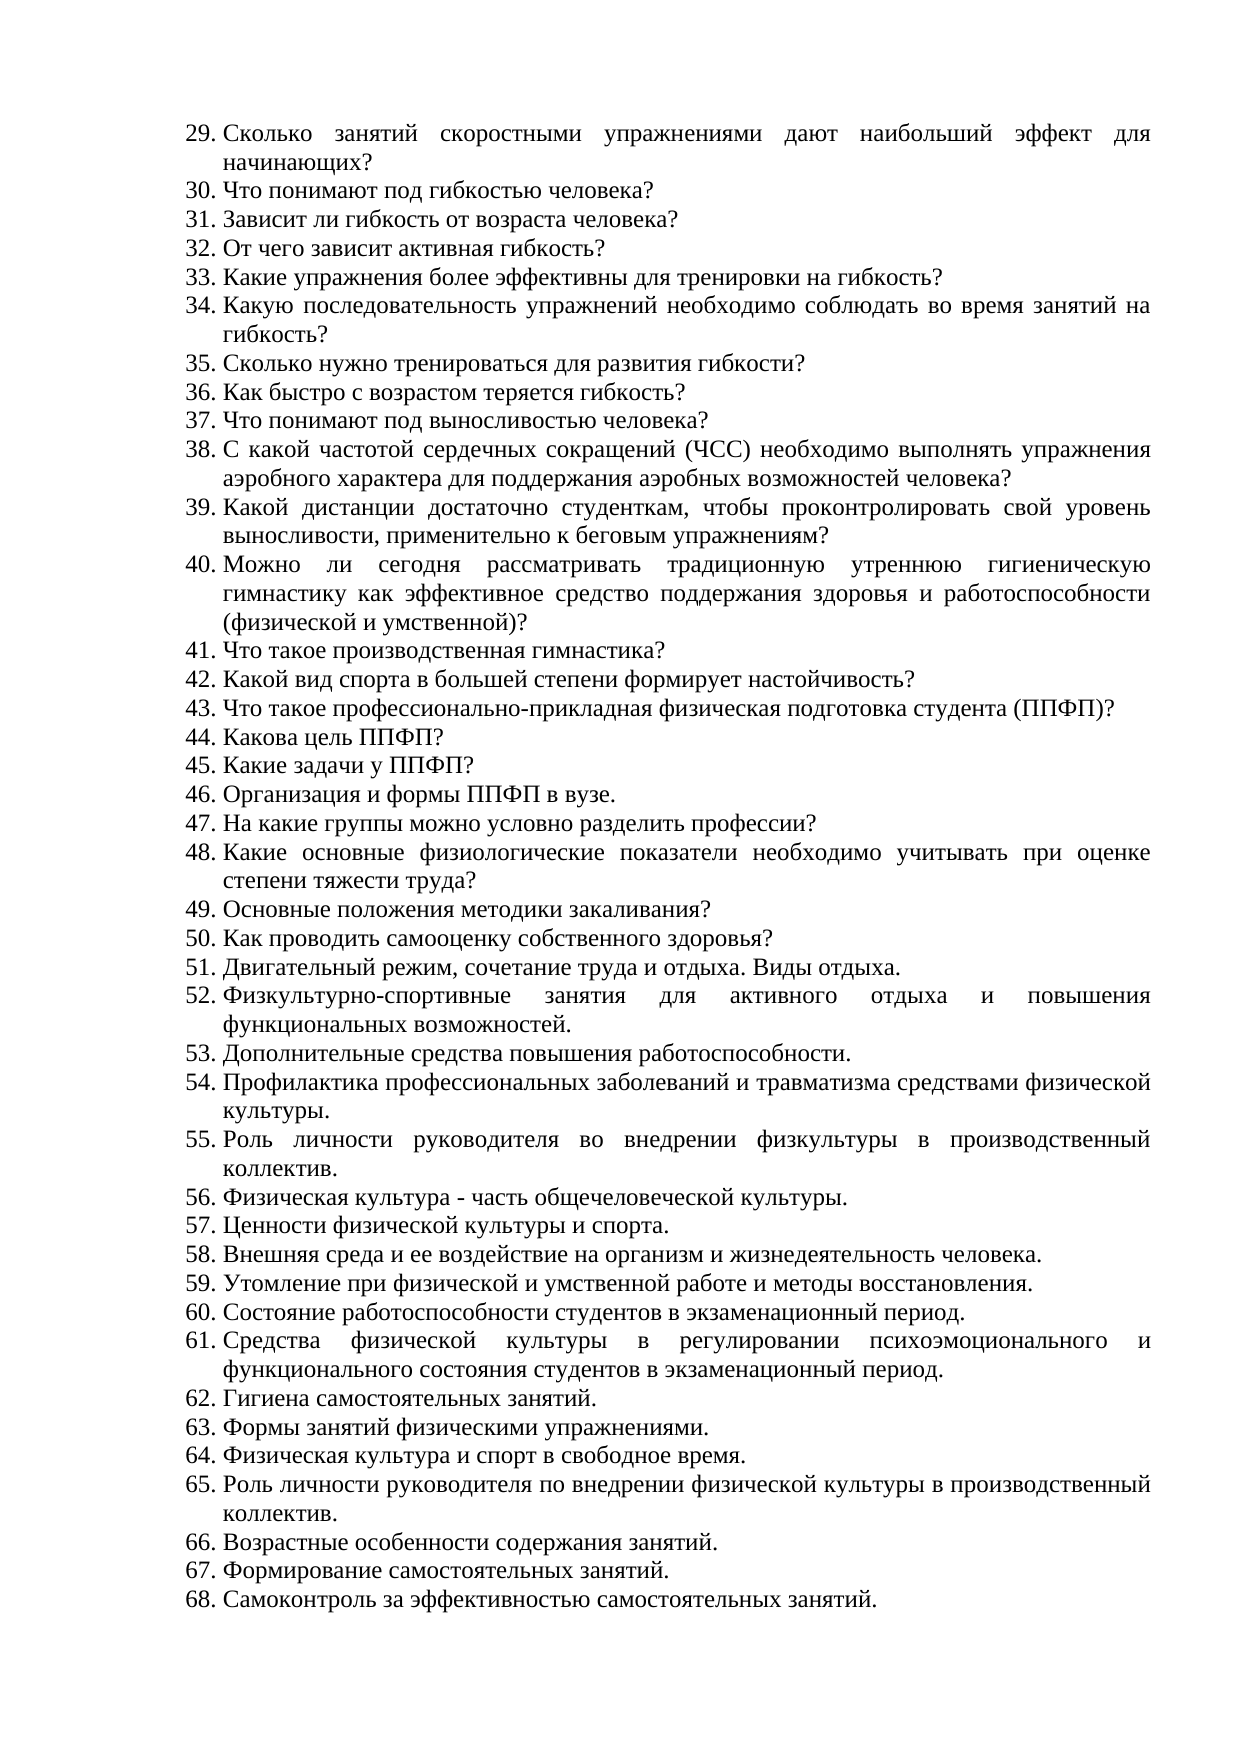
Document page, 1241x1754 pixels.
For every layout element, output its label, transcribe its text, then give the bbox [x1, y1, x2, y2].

list Гигиена самостоятельных занятий. [185, 1383, 1152, 1412]
list Какую последовательность упражнений необходимо соблюдать во время занятий на гибкость? [185, 291, 1152, 348]
list С какой частотой сердечных сокращений (ЧСС) необходимо выполнять упражнения аэробного характера для поддержания аэробных возможностей человека? [185, 434, 1152, 492]
list Что понимают под гибкостью человека? [185, 176, 1152, 204]
list Организация и формы ППФП в вузе. [185, 779, 1152, 808]
list Зависит ли гибкость от возраста человека? [185, 204, 1152, 233]
list Как быстро с возрастом теряется гибкость? [185, 377, 1152, 406]
list Средства физической культуры в регулировании психоэмоционального и функционального состояния студентов в экзаменационный период. [185, 1326, 1152, 1383]
list Что такое производственная гимнастика? [185, 636, 1152, 664]
list Профилактика профессиональных заболеваний и травматизма средствами физической культуры. [185, 1067, 1152, 1124]
list Возрастные особенности содержания занятий. [185, 1527, 1152, 1556]
list Роль личности руководителя во внедрении физкультуры в производственный коллектив. [185, 1124, 1152, 1182]
list Какие упражнения более эффективны для тренировки на гибкость? [185, 262, 1152, 291]
list Формы занятий физическими упражнениями. [185, 1412, 1152, 1441]
list Сколько занятий скоростными упражнениями дают наибольший эффект для начинающих? [185, 118, 1152, 176]
list Двигательный режим, сочетание труда и отдыха. Виды отдыха. [185, 952, 1152, 981]
list Какие основные физиологические показатели необходимо учитывать при оценке степени тяжести труда? [185, 837, 1152, 894]
list Можно ли сегодня рассматривать традиционную утреннюю гигиеническую гимнастику как эффективное средство поддержания здоровья и работоспособности (физической и умственной)? [185, 549, 1152, 636]
list Сколько нужно тренироваться для развития гибкости? [185, 348, 1152, 377]
list Основные положения методики закаливания? [185, 894, 1152, 923]
list От чего зависит активная гибкость? [185, 233, 1152, 262]
list Формирование самостоятельных занятий. [185, 1556, 1152, 1584]
list Как проводить самооценку собственного здоровья? [185, 923, 1152, 952]
list Какие задачи у ППФП? [185, 751, 1152, 779]
list Что понимают под выносливостью человека? [185, 406, 1152, 434]
list Дополнительные средства повышения работоспособности. [185, 1038, 1152, 1067]
list Внешняя среда и ее воздействие на организм и жизнедеятельность человека. [185, 1239, 1152, 1268]
list Физкультурно-спортивные занятия для активного отдыха и повышения функциональных возможностей. [185, 981, 1152, 1038]
list Роль личности руководителя по внедрении физической культуры в производственный коллектив. [185, 1469, 1152, 1527]
list Что такое профессионально-прикладная физическая подготовка студента (ППФП)? [185, 693, 1152, 722]
list Какова цель ППФП? [185, 722, 1152, 751]
list Какой дистанции достаточно студенткам, чтобы проконтролировать свой уровень выносливости, применительно к беговым упражнениям? [185, 492, 1152, 549]
list Утомление при физической и умственной работе и методы восстановления. [185, 1268, 1152, 1297]
list Самоконтроль за эффективностью самостоятельных занятий. [185, 1584, 1152, 1613]
list Состояние работоспособности студентов в экзаменационный период. [185, 1297, 1152, 1326]
list Ценности физической культуры и спорта. [185, 1211, 1152, 1239]
list На какие группы можно условно разделить профессии? [185, 808, 1152, 837]
list Физическая культура - часть общечеловеческой культуры. [185, 1182, 1152, 1211]
list Физическая культура и спорт в свободное время. [185, 1441, 1152, 1469]
list Какой вид спорта в большей степени формирует настойчивость? [185, 664, 1152, 693]
